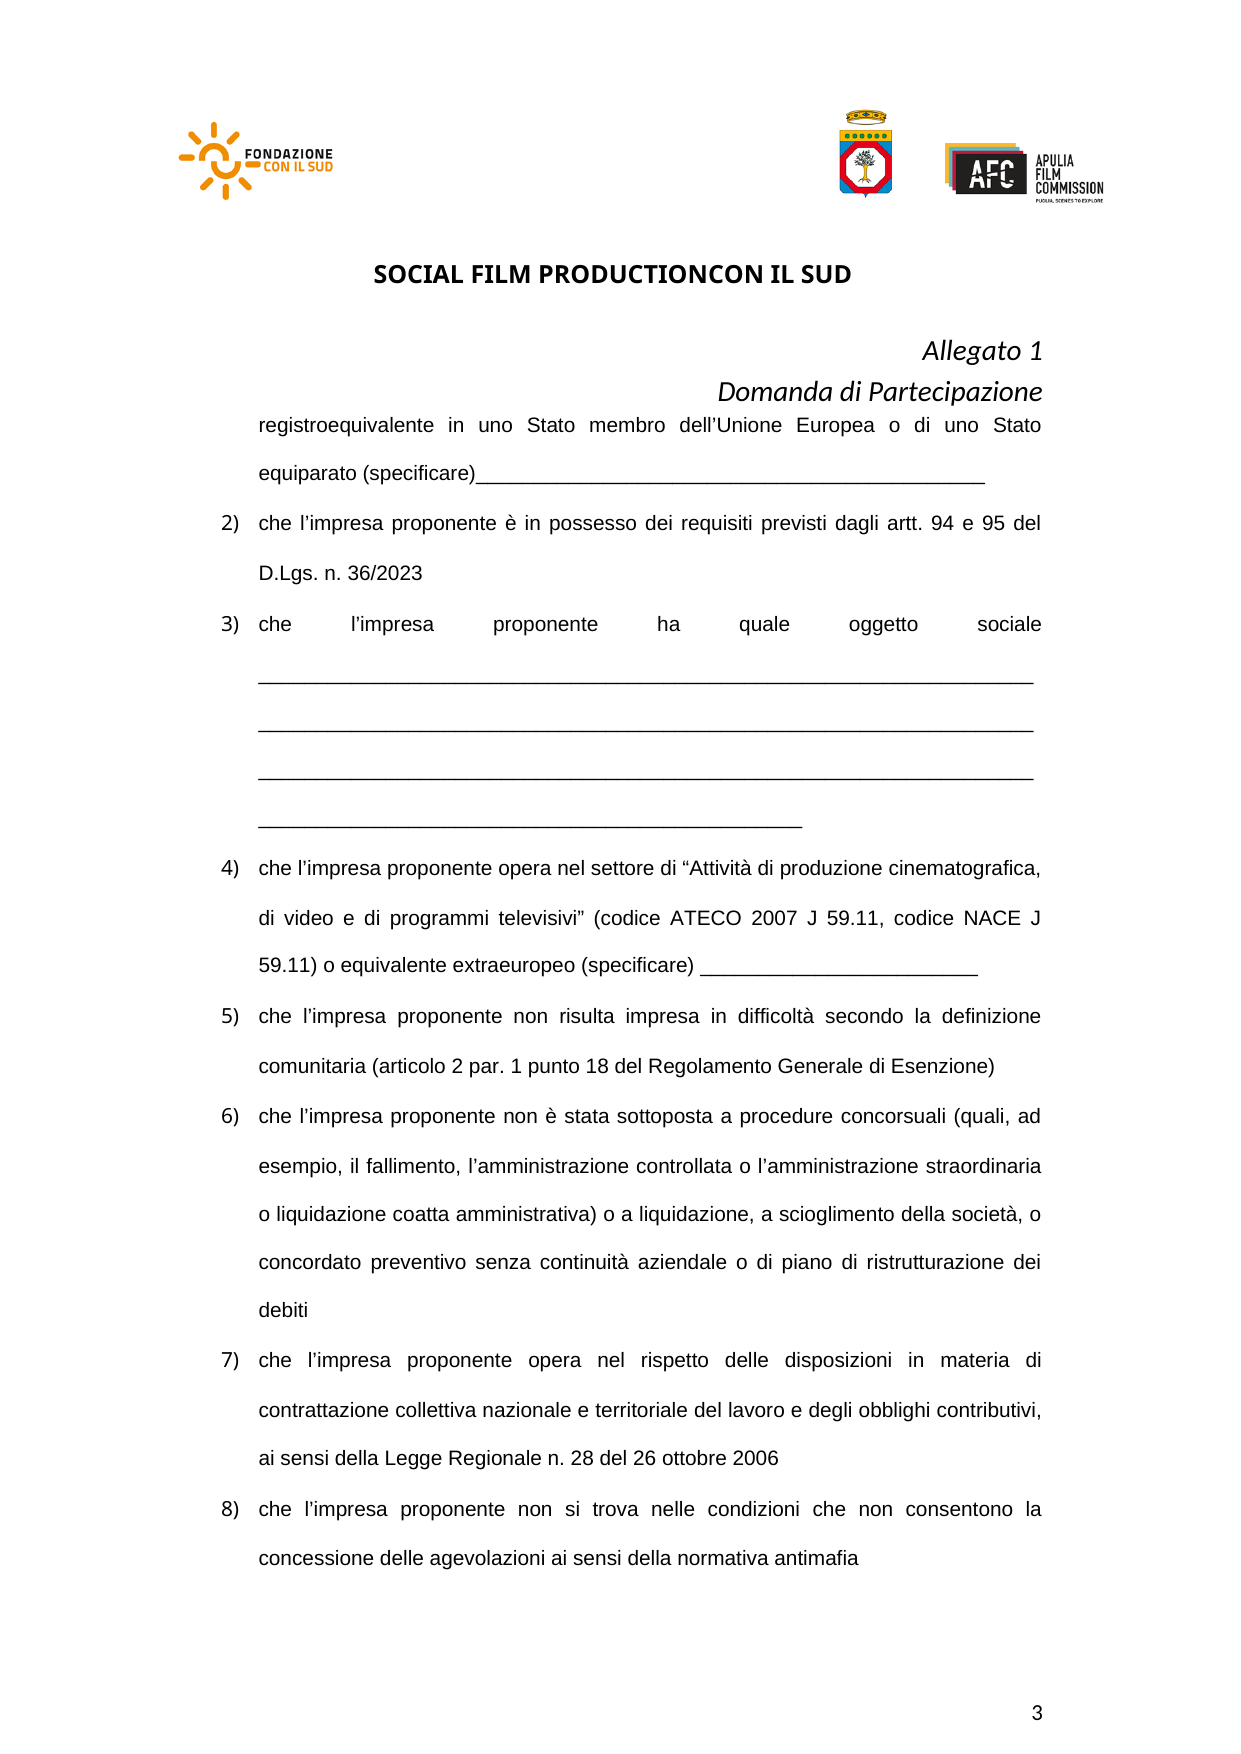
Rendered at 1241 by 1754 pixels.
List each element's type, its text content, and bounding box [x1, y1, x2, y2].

list che l’impresa proponente è in possesso dei requisiti previsti dagli artt. 94 e 95 del D.Lgs. n. 36/2023 [221, 508, 1043, 585]
list che l’impresa proponente non si trova nelle condizioni che non consentono la concessione delle agevolazioni ai sensi della normativa antimafia [221, 1494, 1043, 1570]
list che l’impresa proponente opera nel rispetto delle disposizioni in materia di contrattazione collettiva nazionale e territoriale del lavoro e degli obblighi contributivi, ai sensi della Legge Regionale n. 28 del 26 ottobre 2006 [221, 1346, 1043, 1470]
list che l’impresa proponente non è stata sottoposta a procedure concorsuali (quali, ad esempio, il fallimento, l’amministrazione controllata o l’amministrazione straordinaria o liquidazione coatta amministrativa) o a liquidazione, a scioglimento della società, o concordato preventivo senza continuità aziendale o di piano di ristrutturazione dei debiti [221, 1101, 1043, 1322]
picture [175, 120, 335, 201]
picture [945, 143, 1108, 203]
list che l’impresa proponente ha quale oggetto sociale ________________________________________________________________________________________________________________________________________________________________________________________________________________________________________________________ [221, 609, 1043, 829]
picture [835, 106, 895, 201]
list che l’impresa proponente opera nel settore di “Attività di produzione cinematografica, di video e di programmi televisivi” (codice ATECO 2007 J 59.11, codice NACE J 59.11) o equivalente extraeuropeo (specificare) ________________________ [221, 853, 1043, 977]
list che l’impresa proponente non risulta impresa in difficoltà secondo la definizione comunitaria (articolo 2 par. 1 punto 18 del Regolamento Generale di Esenzione) [221, 1001, 1043, 1077]
